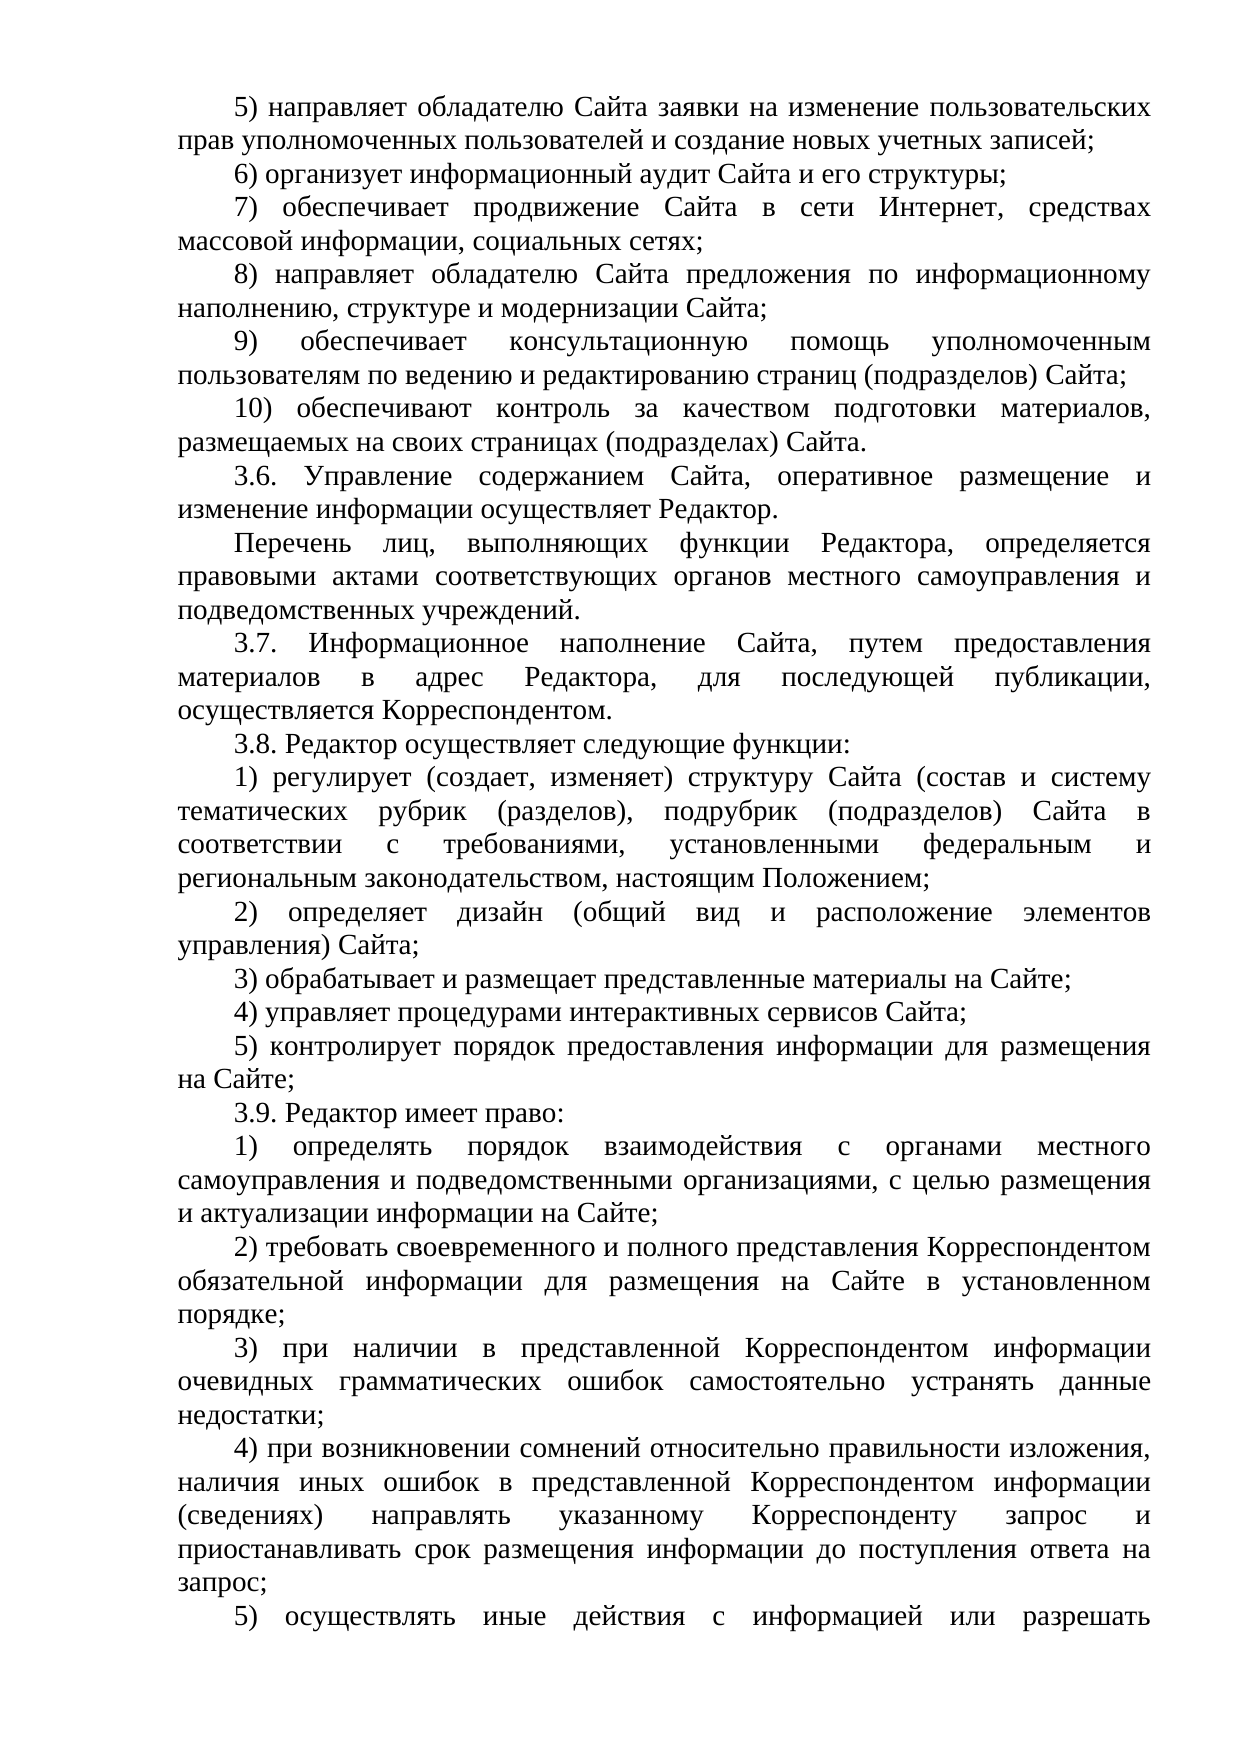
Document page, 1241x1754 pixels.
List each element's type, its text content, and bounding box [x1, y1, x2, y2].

text 3.7. Информационное наполнение Сайта, путем предоставления материалов в адрес Редактора, для последующей публикации, осуществляется Корреспондентом. [177, 625, 1152, 726]
text 6) организует информационный аудит Сайта и его структуры; [177, 156, 1152, 189]
text 9) обеспечивает консультационную помощь уполномоченным пользователям по ведению и редактированию страниц (подразделов) Сайта; [177, 323, 1152, 391]
text 2) определяет дизайн (общий вид и расположение элементов управления) Сайта; [177, 894, 1152, 961]
text 3) при наличии в представленной Корреспондентом информации очевидных грамматических ошибок самостоятельно устранять данные недостатки; [177, 1330, 1152, 1430]
text 3.9. Редактор имеет право: [177, 1095, 1152, 1128]
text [177, 1598, 1152, 1632]
text 3) обрабатывает и размещает представленные материалы на Сайте; [177, 961, 1152, 994]
text 1) определять порядок взаимодействия с органами местного самоуправления и подведомственными организациями, с целью размещения и актуализации информации на Сайте; [177, 1128, 1152, 1229]
text 5) контролирует порядок предоставления информации для размещения на Сайте; [177, 1028, 1152, 1095]
text 3.6. Управление содержанием Сайта, оперативное размещение и изменение информации осуществляет Редактор. [177, 458, 1152, 525]
text Перечень лиц, выполняющих функции Редактора, определяется правовыми актами соответствующих органов местного самоуправления и подведомственных учреждений. [177, 525, 1152, 625]
text 1) регулирует (создает, изменяет) структуру Сайта (состав и систему тематических рубрик (разделов), подрубрик (подразделов) Сайта в соответствии с требованиями, установленными федеральным и региональным законодательством, настоящим Положением; [177, 759, 1152, 894]
text 2) требовать своевременного и полного представления Корреспондентом обязательной информации для размещения на Сайте в установленном порядке; [177, 1229, 1152, 1330]
text 10) обеспечивают контроль за качеством подготовки материалов, размещаемых на своих страницах (подразделах) Сайта. [177, 391, 1152, 458]
text 4) при возникновении сомнений относительно правильности изложения, наличия иных ошибок в представленной Корреспондентом информации (сведениях) направлять указанному Корреспонденту запрос и приостанавливать срок размещения информации до поступления ответа на запрос; [177, 1430, 1152, 1598]
text 3.8. Редактор осуществляет следующие функции: [177, 726, 1152, 759]
text 4) управляет процедурами интерактивных сервисов Сайта; [177, 994, 1152, 1028]
text 5) направляет обладателю Сайта заявки на изменение пользовательских прав уполномоченных пользователей и создание новых учетных записей; [177, 89, 1152, 156]
text 7) обеспечивает продвижение Сайта в сети Интернет, средствах массовой информации, социальных сетях; [177, 189, 1152, 256]
text 8) направляет обладателю Сайта предложения по информационному наполнению, структуре и модернизации Сайта; [177, 256, 1152, 323]
